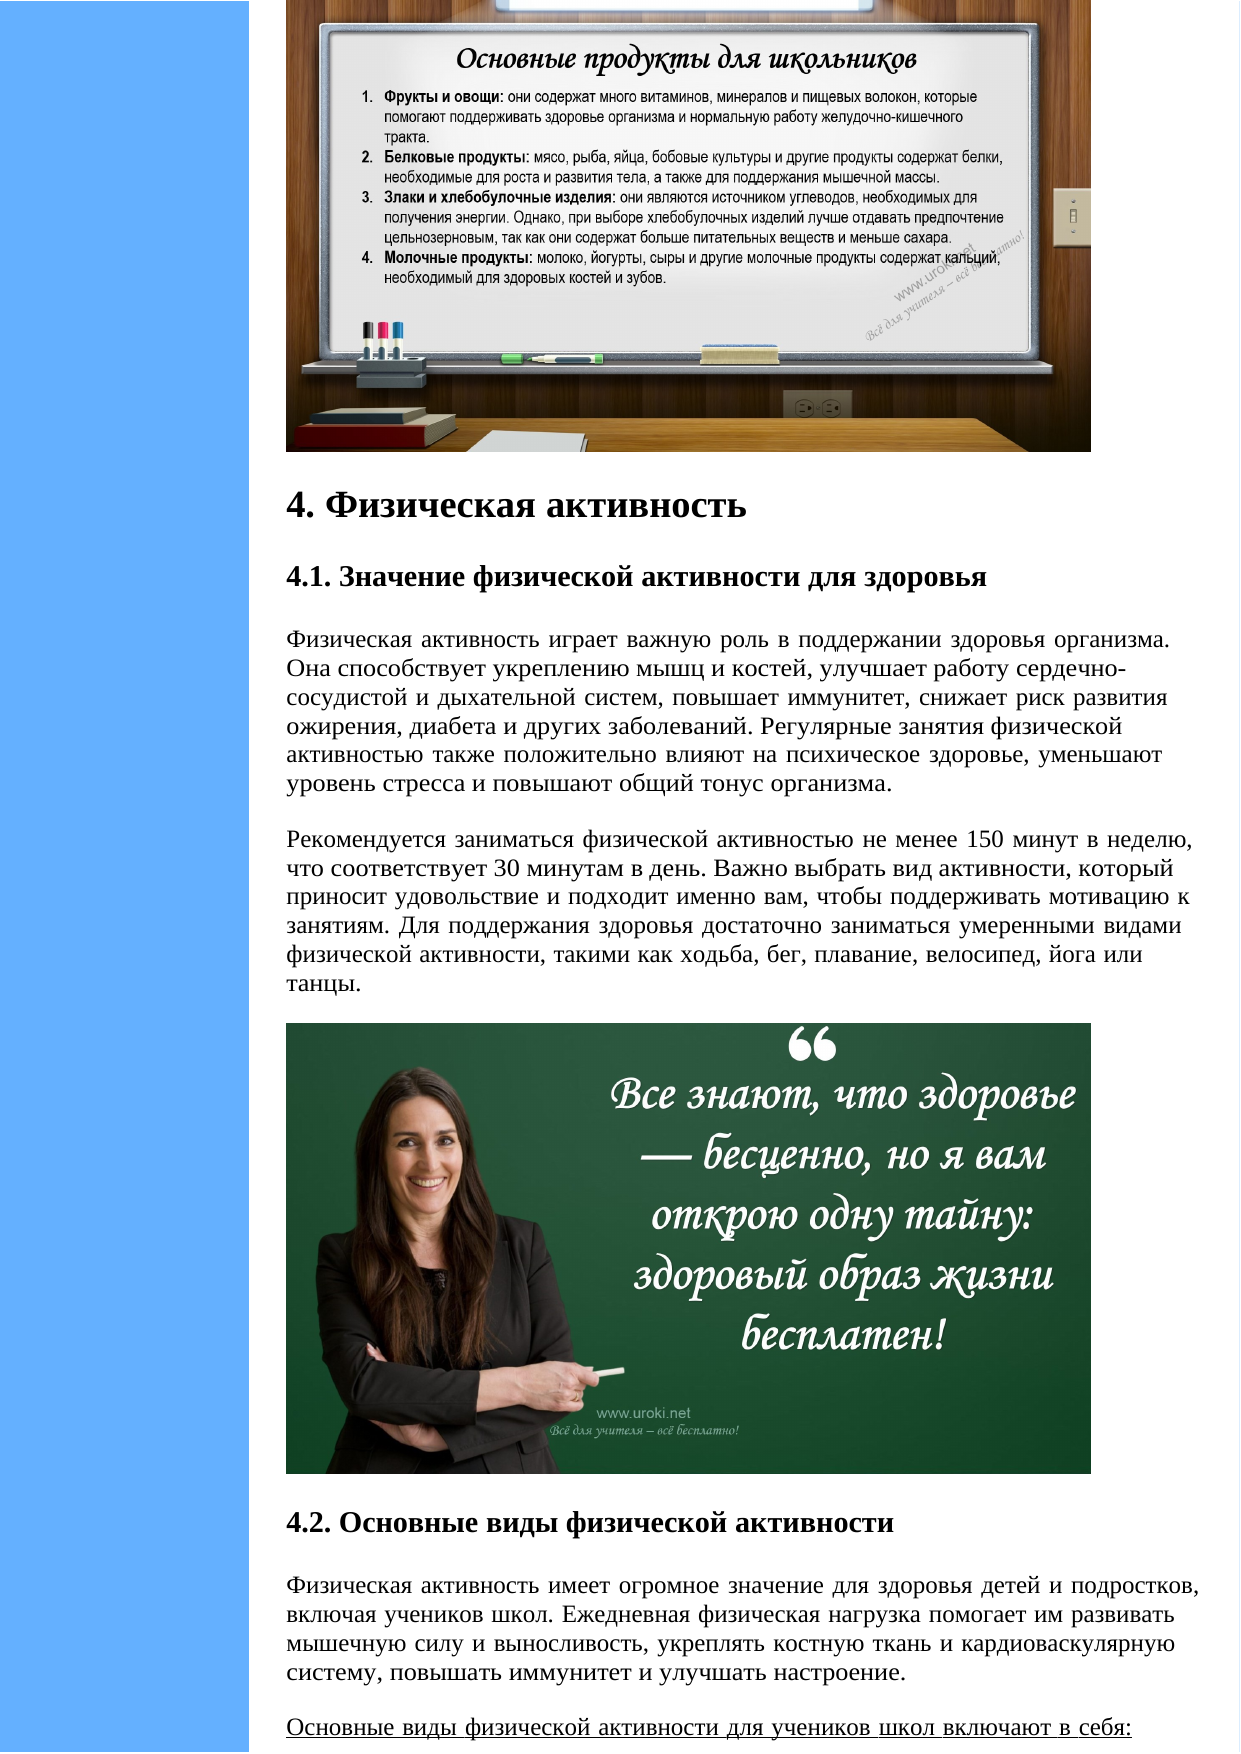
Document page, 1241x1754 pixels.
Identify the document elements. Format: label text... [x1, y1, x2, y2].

picture [286, 0, 1091, 452]
text Физическая активность играет важную роль в поддержании здоровья организма. Она способствует укреплению мышц и костей, улучшает работу сердечно- сосудистой и дыхательной систем, повышает иммунитет, снижает риск развития ожирения, диабета и других заболеваний. Регулярные занятия физической активностью также положительно влияют на психическое здоровье, уменьшают уровень стресса и повышают общий тонус организма. [286, 624, 1177, 797]
subtitle Физическая активность [286, 482, 1230, 526]
text Основные виды физической активности для учеников школ включают в себя: [286, 1712, 1230, 1741]
subtitle Значение физической активности для здоровья [286, 558, 1230, 593]
text Рекомендуется заниматься физической активностью не менее 150 минут в неделю, что соответствует 30 минутам в день. Важно выбрать вид активности, который приносит удовольствие и подходит именно вам, чтобы поддерживать мотивацию к занятиям. Для поддержания здоровья достаточно заниматься умеренными видами физической активности, такими как ходьба, бег, плавание, велосипед, йога или танцы. [286, 824, 1212, 996]
picture [286, 1023, 1091, 1474]
subtitle Основные виды физической активности [286, 1504, 1230, 1539]
text Физическая активность имеет огромное значение для здоровья детей и подростков, включая учеников школ. Ежедневная физическая нагрузка помогает им развивать мышечную силу и выносливость, укреплять костную ткань и кардиоваскулярную систему, повышать иммунитет и улучшать настроение. [286, 1570, 1230, 1685]
